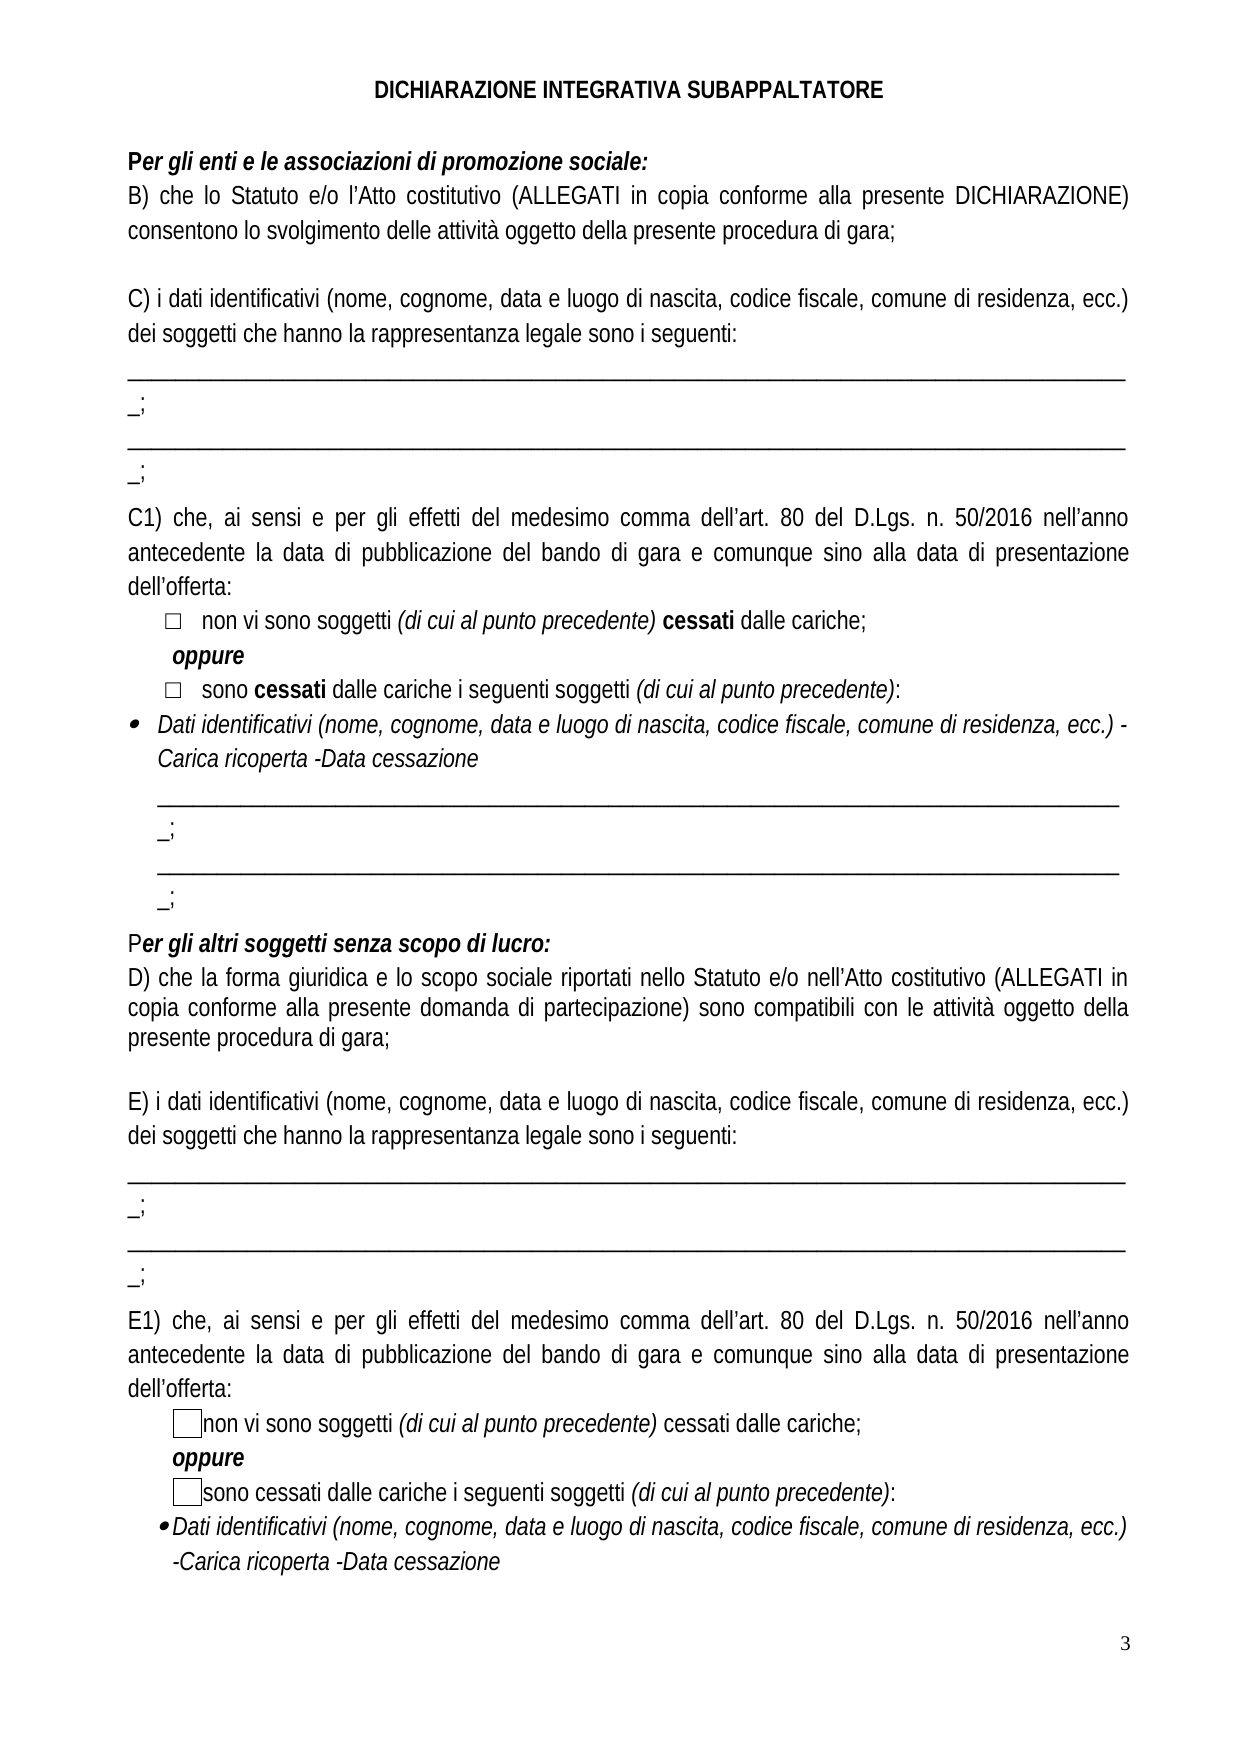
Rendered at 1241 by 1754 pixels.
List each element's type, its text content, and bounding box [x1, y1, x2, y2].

list __________________________________________________________________________________; [157, 846, 1130, 911]
list _____________________________________________________________________________________; [128, 421, 1130, 485]
list Dati identificativi (nome, cognome, data e luogo di nascita, codice fiscale, comune di residenza, ecc.) -Carica ricoperta -Data cessazione [128, 709, 1130, 773]
text Per gli altri soggetti senza scopo di lucro: [128, 928, 1130, 957]
text sono cessati dalle cariche i seguenti soggetti (di cui al punto precedente): [172, 1477, 1130, 1507]
text D) che la forma giuridica e lo scopo sociale riportati nello Statuto e/o nell’Atto costitutivo (ALLEGATI in copia conforme alla presente domanda di partecipazione) sono compatibili con le attività oggetto della presente procedura di gara; [128, 962, 1130, 1052]
text E) i dati identificativi (nome, cognome, data e luogo di nascita, codice fiscale, comune di residenza, ecc.) dei soggetti che hanno la rappresentanza legale sono i seguenti: [128, 1086, 1130, 1150]
list Dati identificativi (nome, cognome, data e luogo di nascita, codice fiscale, comune di residenza, ecc.) -Carica ricoperta -Data cessazione [157, 1511, 1130, 1575]
list __________________________________________________________________________________; [157, 778, 1130, 842]
text E1) che, ai sensi e per gli effetti del medesimo comma dell’art. 80 del D.Lgs. n. 50/2016 nell’anno antecedente la data di pubblicazione del bando di gara e comunque sino alla data di presentazione dell’offerta: [128, 1305, 1130, 1403]
text non vi sono soggetti (di cui al punto precedente) cessati dalle cariche; [172, 1408, 1130, 1438]
text oppure [172, 640, 1130, 670]
list _____________________________________________________________________________________; [128, 1155, 1130, 1219]
text oppure [172, 1442, 1130, 1472]
list _____________________________________________________________________________________; [128, 352, 1130, 417]
list non vi sono soggetti (di cui al punto precedente) cessati dalle cariche; [165, 605, 1130, 635]
text B) che lo Statuto e/o l’Atto costitutivo (ALLEGATI in copia conforme alla presente DICHIARAZIONE) consentono lo svolgimento delle attività oggetto della presente procedura di gara; [128, 180, 1130, 245]
list _____________________________________________________________________________________; [128, 1223, 1130, 1288]
list sono cessati dalle cariche i seguenti soggetti (di cui al punto precedente): [165, 674, 1130, 704]
text C1) che, ai sensi e per gli effetti del medesimo comma dell’art. 80 del D.Lgs. n. 50/2016 nell’anno antecedente la data di pubblicazione del bando di gara e comunque sino alla data di presentazione dell’offerta: [128, 502, 1130, 601]
text C) i dati identificativi (nome, cognome, data e luogo di nascita, codice fiscale, comune di residenza, ecc.) dei soggetti che hanno la rappresentanza legale sono i seguenti: [128, 283, 1130, 348]
text Per gli enti e le associazioni di promozione sociale: [128, 146, 1130, 176]
